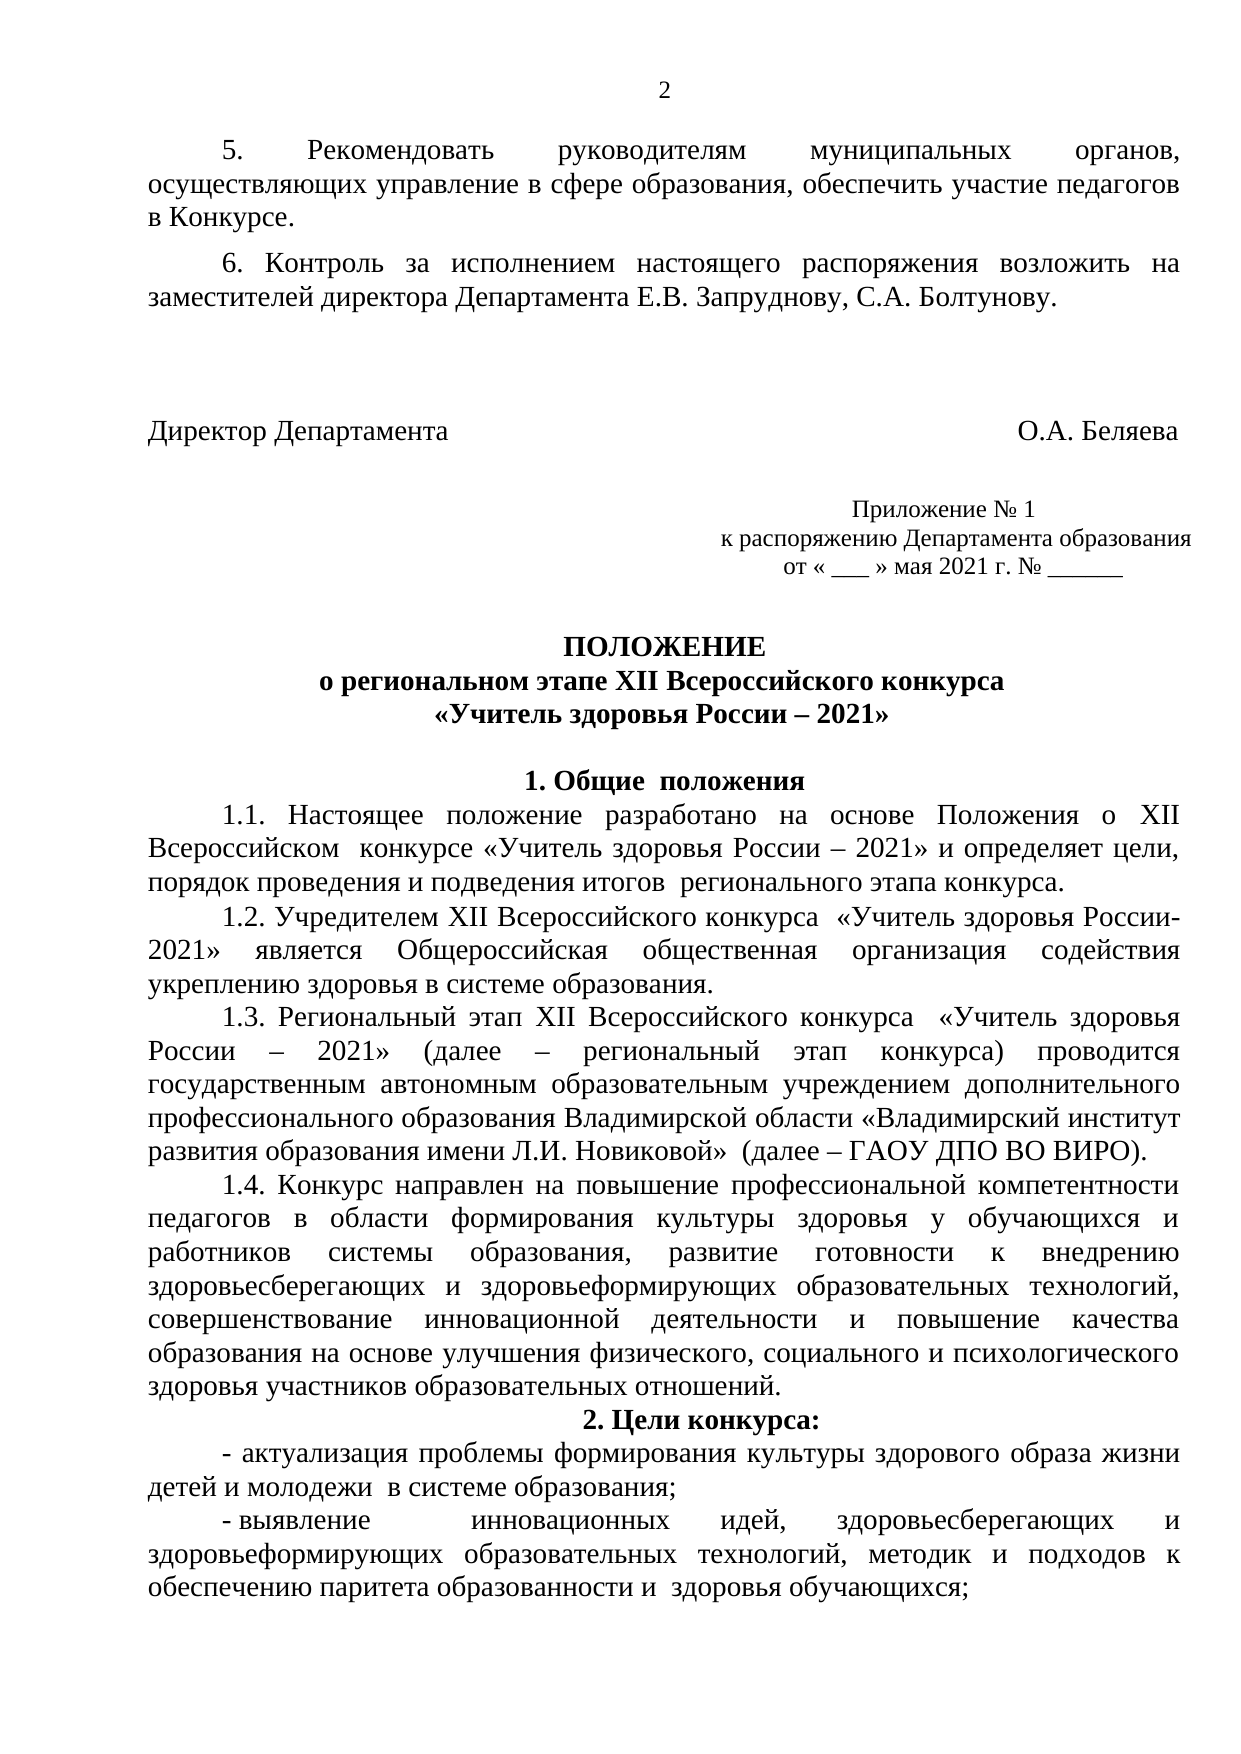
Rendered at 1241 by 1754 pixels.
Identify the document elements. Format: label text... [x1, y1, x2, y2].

text 1.1. Настоящее положение разработано на основе Положения о XII Всероссийском конкурсе «Учитель здоровья России – 2021» и определяет цели, порядок проведения и подведения итогов регионального этапа конкурса. [148, 797, 1180, 898]
text о региональном этапе XII Всероссийского конкурса [148, 663, 1176, 696]
text 1. Общие положения [148, 763, 1181, 797]
text 6. Контроль за исполнением настоящего распоряжения возложить на заместителей директора Департамента Е.В. Запруднову, С.А. Болтунову. [148, 246, 1181, 313]
text 2. Цели конкурса: [148, 1402, 1181, 1435]
text 1.3. Региональный этап XII Всероссийского конкурса «Учитель здоровья России – 2021» (далее – региональный этап конкурса) проводится государственным автономным образовательным учреждением дополнительного профессионального образования Владимирской области «Владимирский институт развития образования имени Л.И. Новиковой» (далее – ГАОУ ДПО ВО ВИРО). [148, 999, 1181, 1167]
text 1.4. Конкурс направлен на повышение профессиональной компетентности педагогов в области формирования культуры здоровья у обучающихся и работников системы образования, развитие готовности к внедрению здоровьесберегающих и здоровьеформирующих образовательных технологий, совершенствование инновационной деятельности и повышение качества образования на основе улучшения физического, социального и психологического здоровья участников образовательных отношений. [148, 1167, 1180, 1402]
text 5. Рекомендовать руководителям муниципальных органов, осуществляющих управление в сфере образования, обеспечить участие педагогов в Конкурсе. [148, 132, 1181, 233]
text 1.2. Учредителем XII Всероссийского конкурса «Учитель здоровья России-2021» является Общероссийская общественная организация содействия укреплению здоровья в системе образования. [148, 899, 1181, 999]
text ПОЛОЖЕНИЕ [148, 629, 1181, 663]
text - актуализация проблемы формирования культуры здорового образа жизни детей и молодежи в системе образования; [148, 1435, 1181, 1502]
text - выявление инновационных идей, здоровьесберегающих и здоровьеформирующих образовательных технологий, методик и подходов к обеспечению паритета образованности и здоровья обучающихся; [148, 1502, 1181, 1603]
text «Учитель здоровья России – 2021» [148, 696, 1176, 730]
text Директор Департамента О.А. Беляева [148, 413, 1181, 447]
table_header Приложение № 1 к распоряжению Департамента образования от « ___ » мая 2021 г. № ______ [665, 494, 1211, 595]
